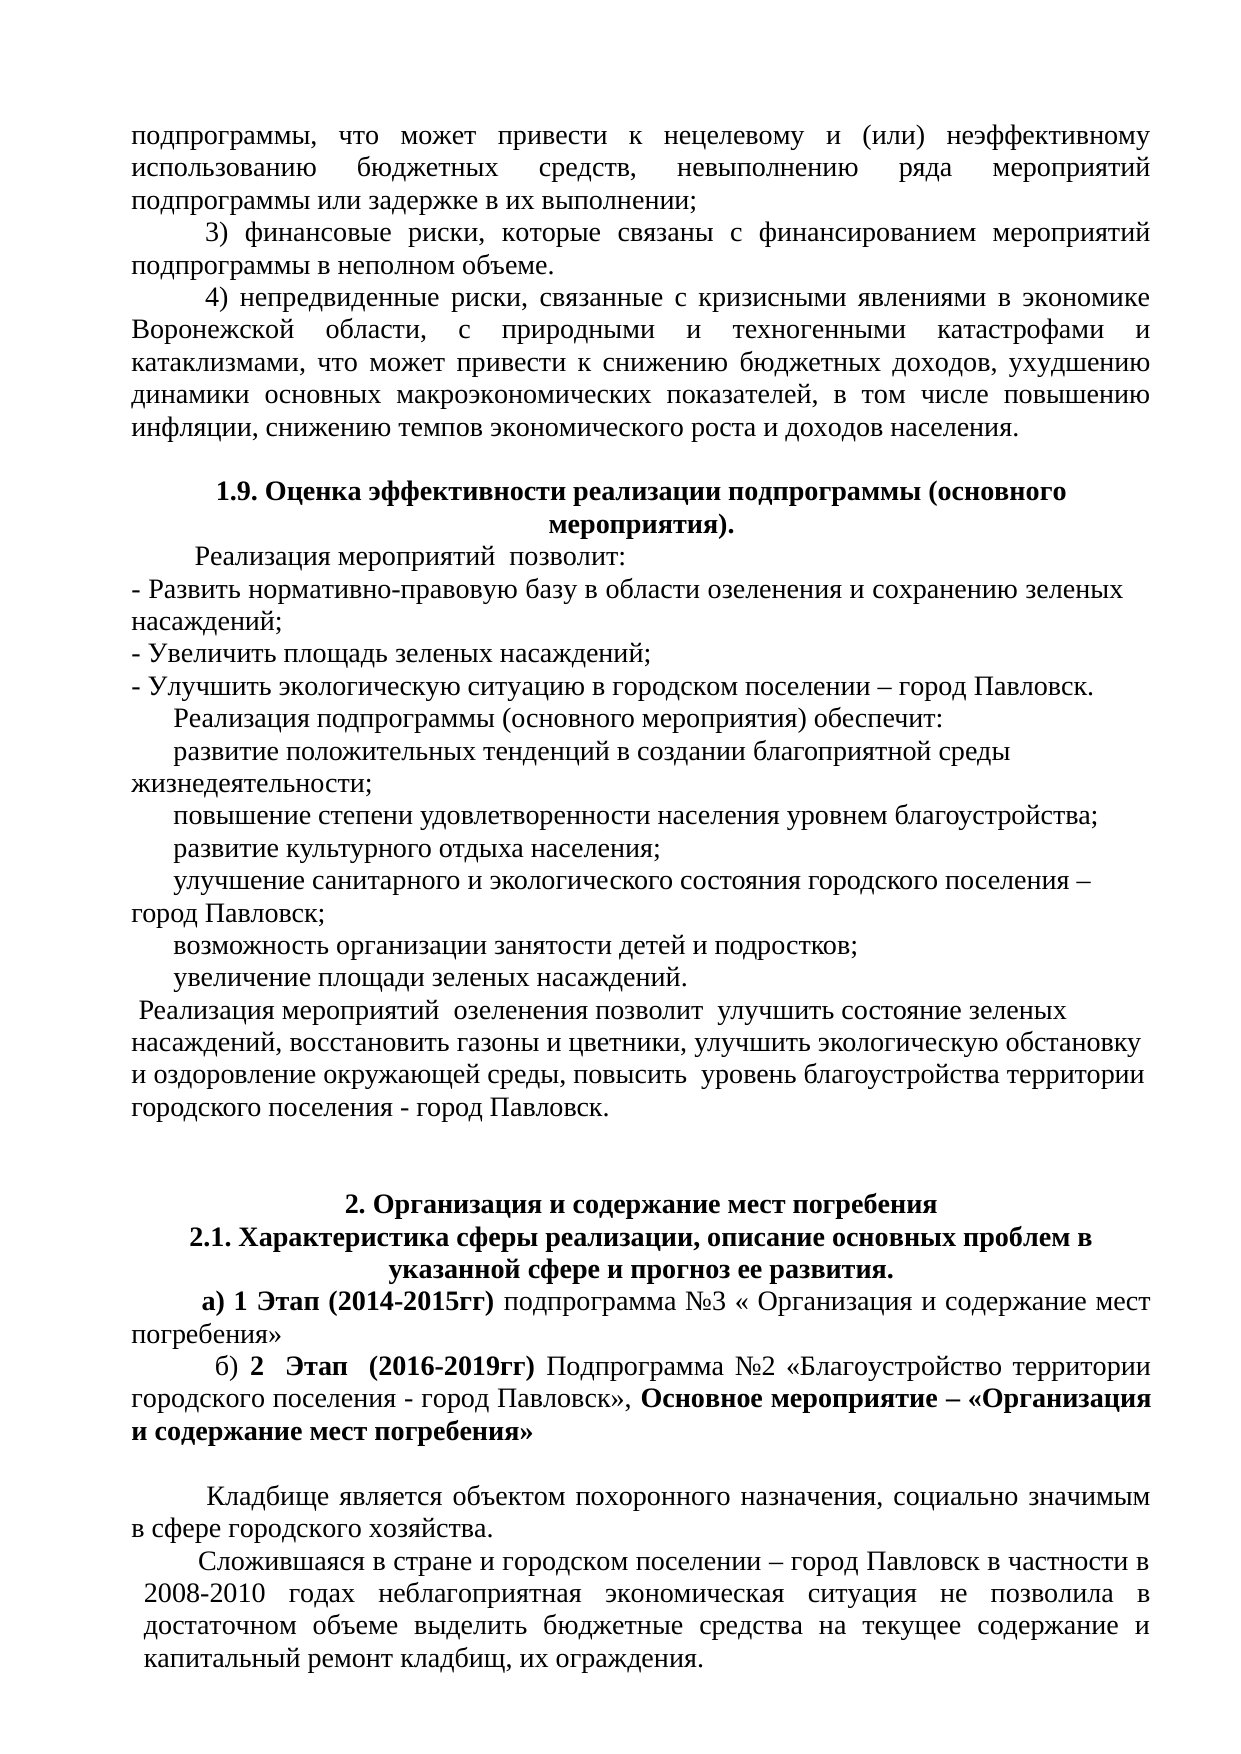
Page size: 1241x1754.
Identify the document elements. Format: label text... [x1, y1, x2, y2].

text 2. Организация и содержание мест погребения [131, 1187, 1152, 1219]
text 2.1. Характеристика сферы реализации, описание основных проблем в указанной сфере и прогноз ее развития. [131, 1219, 1152, 1284]
text увеличение площади зеленых насаждений. [131, 960, 1152, 993]
text - Развить нормативно-правовую базу в области озеленения и сохранению зеленых насаждений; [131, 572, 1125, 636]
text 3) финансовые риски, которые связаны с финансированием мероприятий подпрограммы в неполном объеме. [131, 215, 1152, 280]
text б) 2 Этап (2016-2019гг) Подпрограмма №2 «Благоустройство территории городского поселения - город Павловск», Основное мероприятие – «Организация и содержание мест погребения» [131, 1349, 1152, 1446]
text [131, 118, 1152, 215]
text а) 1 Этап (2014-2015гг) подпрограмма №3 « Организация и содержание мест погребения» [131, 1284, 1152, 1349]
text - Улучшить экологическую ситуацию в городском поселении – город Павловск. [131, 669, 1125, 701]
text Сложившаяся в стране и городском поселении – город Павловск в частности в 2008-2010 годах неблагоприятная экономическая ситуация не позволила в достаточном объеме выделить бюджетные средства на текущее содержание и капитальный ремонт кладбищ, их ограждения. [144, 1543, 1152, 1673]
text Кладбище является объектом похоронного назначения, социально значимым в сфере городского хозяйства. [131, 1479, 1152, 1543]
text 1.9. Оценка эффективности реализации подпрограммы (основного мероприятия). [131, 474, 1152, 539]
text 4) непредвиденные риски, связанные с кризисными явлениями в экономике Воронежской области, с природными и техногенными катастрофами и катаклизмами, что может привести к снижению бюджетных доходов, ухудшению динамики основных макроэкономических показателей, в том числе повышению инфляции, снижению темпов экономического роста и доходов населения. [131, 280, 1152, 442]
text Реализация мероприятий позволит: [131, 539, 1125, 572]
text Реализация подпрограммы (основного мероприятия) обеспечит: развитие положительных тенденций в создании благоприятной среды жизнедеятельности; повышение степени удовлетворенности населения уровнем благоустройства; развитие культурного отдыха населения; улучшение санитарного и экологического состояния городского поселения – город Павловск; возможность организации занятости детей и подростков; [131, 701, 1152, 960]
text Реализация мероприятий озеленения позволит улучшить состояние зеленых насаждений, восстановить газоны и цветники, улучшить экологическую обстановку и оздоровление окружающей среды, повысить уровень благоустройства территории городского поселения - город Павловск. [131, 993, 1152, 1122]
text - Увеличить площадь зеленых насаждений; [131, 636, 1125, 669]
